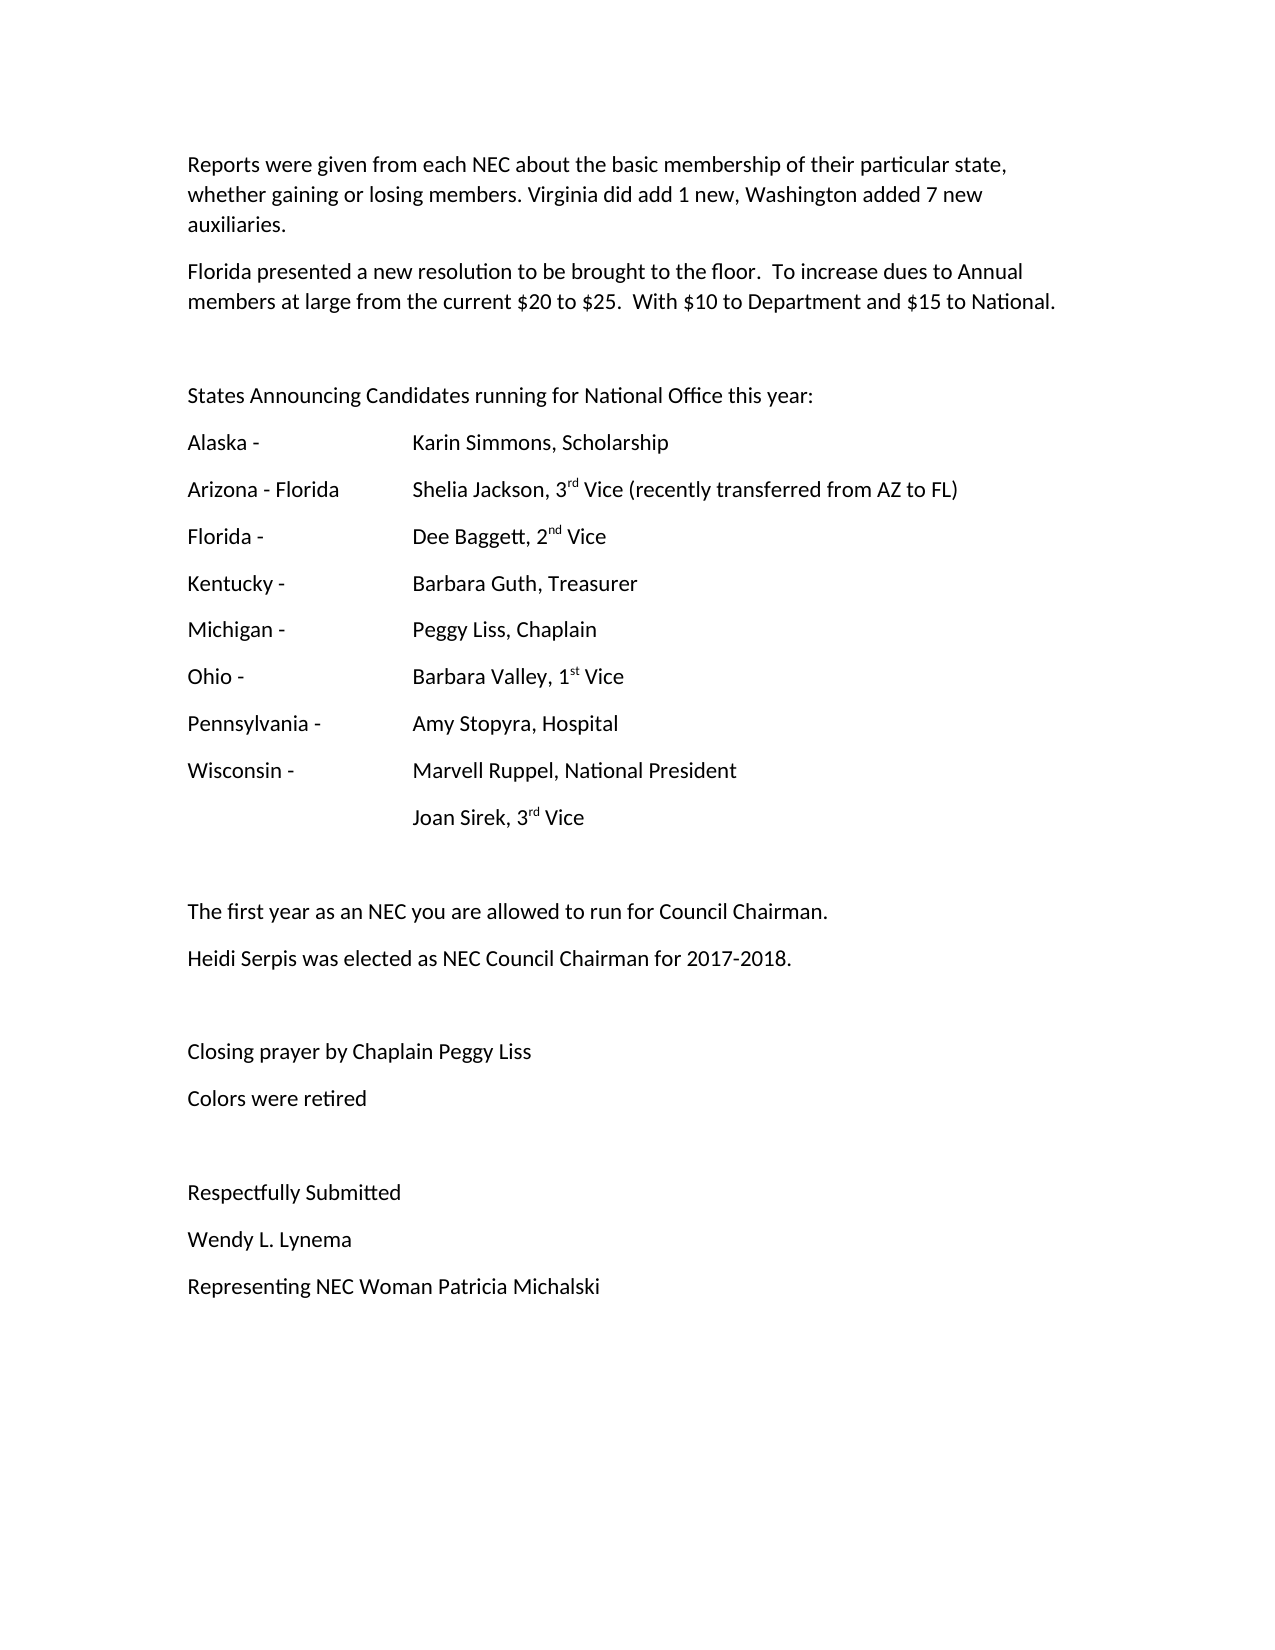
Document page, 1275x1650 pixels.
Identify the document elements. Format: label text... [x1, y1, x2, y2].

text Alaska - Karin Simmons, Scholarship [187, 428, 1087, 456]
text Closing prayer by Chaplain Peggy Liss [187, 1037, 1087, 1066]
text Representing NEC Woman Patricia Michalski [187, 1272, 1087, 1300]
text Michigan - Peggy Liss, Chaplain [187, 616, 1087, 644]
text Colors were retired [187, 1084, 1087, 1112]
text States Announcing Candidates running for National Office this year: [187, 381, 1087, 409]
text Respectfully Submitted [187, 1178, 1087, 1206]
text The first year as an NEC you are allowed to run for Council Chairman. [187, 897, 1087, 925]
text Wisconsin - Marvell Ruppel, National President [187, 756, 1087, 784]
text Wendy L. Lynema [187, 1225, 1087, 1253]
text Florida presented a new resolution to be brought to the floor. To increase dues to Annual members at large from the current $20 to $25. With $10 to Department and $15 to National. [187, 257, 1087, 316]
text Reports were given from each NEC about the basic membership of their particular state, whether gaining or losing members. Virginia did add 1 new, Washington added 7 new auxiliaries. [187, 150, 1087, 238]
text Kentucky - Barbara Guth, Treasurer [187, 569, 1087, 597]
text Joan Sirek, 3rd Vice [187, 803, 1087, 831]
text Pennsylvania - Amy Stopyra, Hospital [187, 709, 1087, 737]
text Ohio - Barbara Valley, 1st Vice [187, 662, 1087, 691]
text Florida - Dee Baggett, 2nd Vice [187, 522, 1087, 550]
text Arizona - Florida Shelia Jackson, 3rd Vice (recently transferred from AZ to FL) [187, 475, 1087, 503]
text Heidi Serpis was elected as NEC Council Chairman for 2017-2018. [187, 944, 1087, 972]
